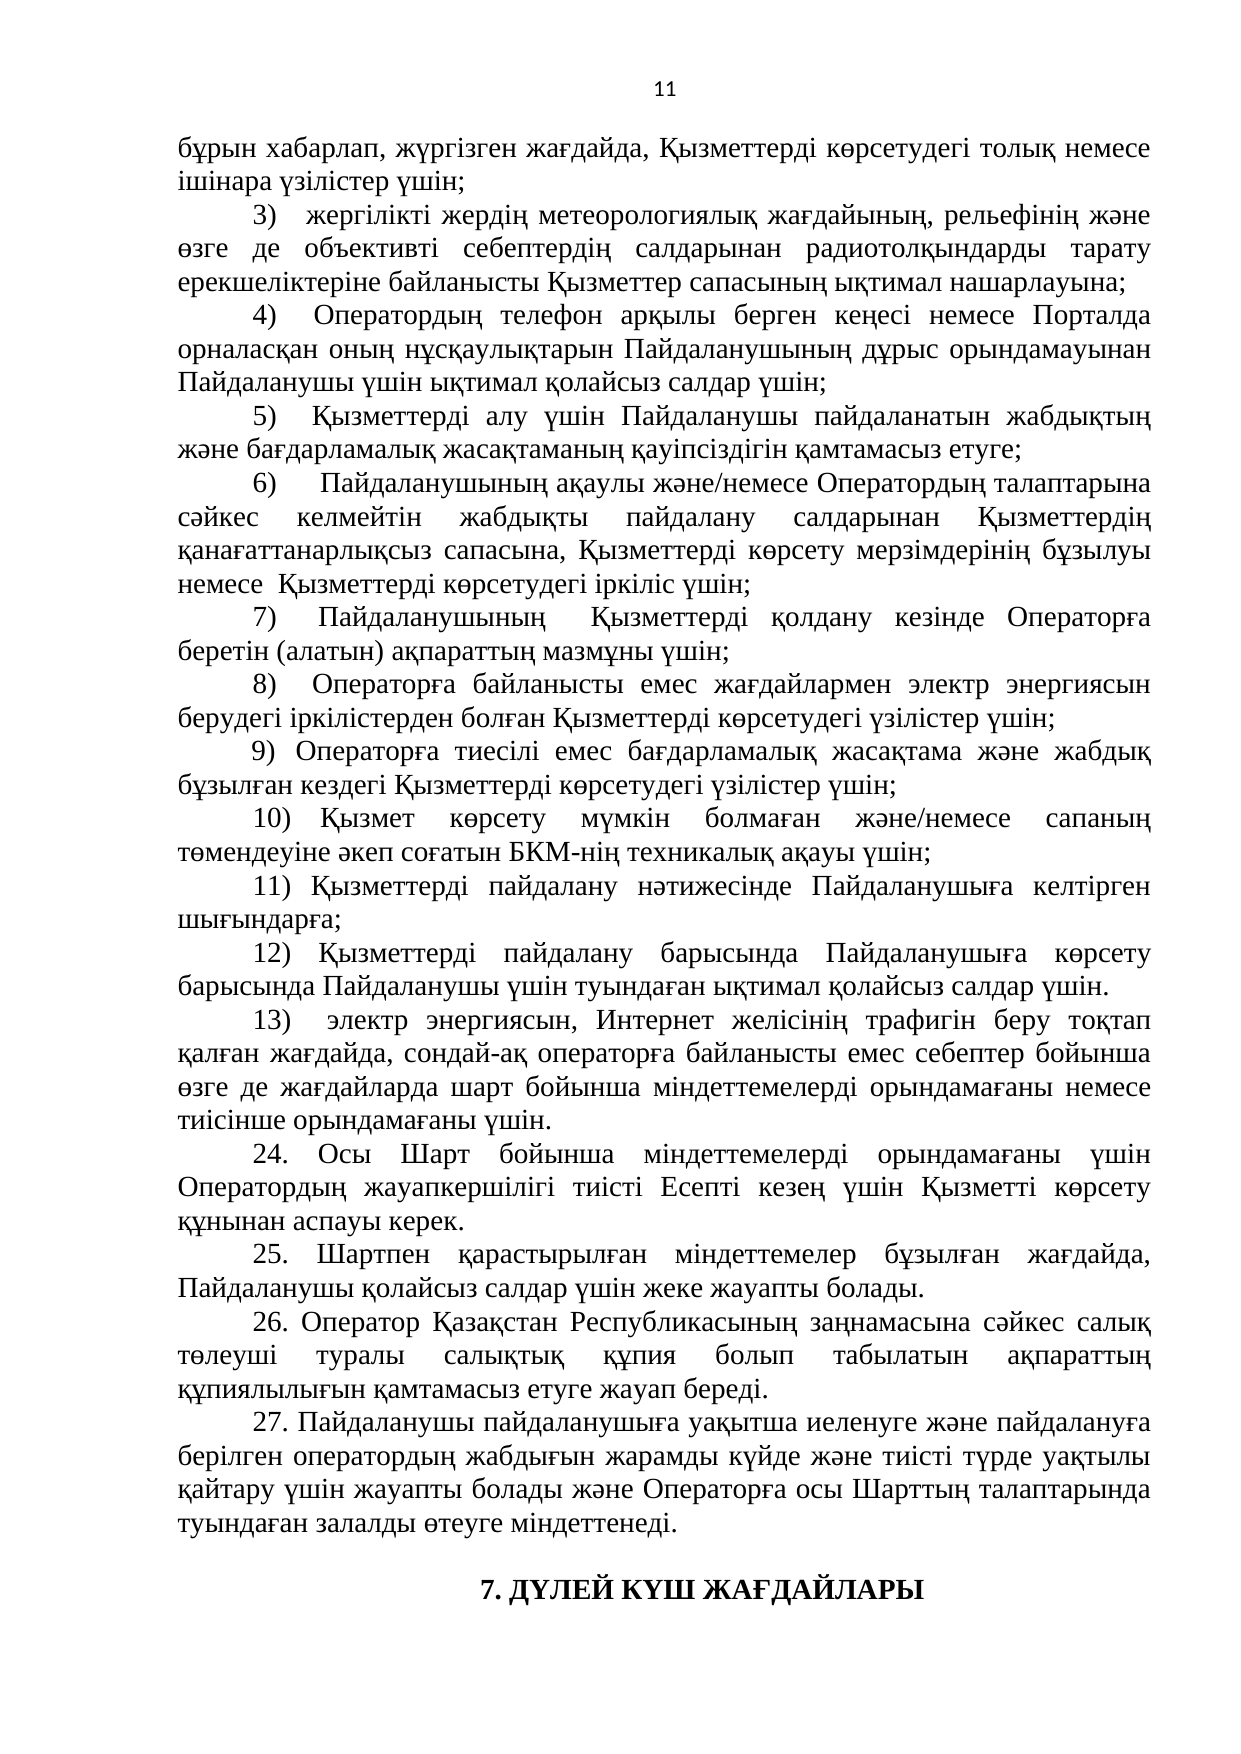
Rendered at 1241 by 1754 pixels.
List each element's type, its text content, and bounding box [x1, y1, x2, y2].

text 26. Оператор Қазақстан Республикасының заңнамасына сәйкес салық төлеуші туралы салықтық құпия болып табылатын ақпараттың құпиялылығын қамтамасыз етуге жауап береді. [177, 1304, 1152, 1404]
text 12) Қызметтерді пайдалану барысында Пайдаланушыға көрсету барысында Пайдаланушы үшін туындаған ықтимал қолайсыз салдар үшін. [177, 935, 1152, 1002]
list Қызмет көрсету мүмкін болмаған және/немесе сапаның төмендеуіне әкеп соғатын БКМ-нің техникалық ақауы үшін; [177, 801, 1152, 868]
list Операторға байланысты емес жағдайлармен электр энергиясын берудегі іркілістерден болған Қызметтерді көрсетудегі үзілістер үшін; [177, 666, 1152, 733]
text 13) электр энергиясын, Интернет желісінің трафигін беру тоқтап қалған жағдайда, сондай-ақ операторға байланысты емес себептер бойынша өзге де жағдайларда шарт бойынша міндеттемелерді орындамағаны немесе тиісінше орындамағаны үшін. [177, 1002, 1152, 1136]
list 24. Осы Шарт бойынша міндеттемелерді орындамағаны үшін Оператордың жауапкершілігі тиісті Есепті кезең үшін Қызметті көрсету құнынан аспауы керек. [177, 1136, 1152, 1237]
text 7. ДҮЛЕЙ КҮШ ЖАҒДАЙЛАРЫ [177, 1572, 1152, 1606]
list жергілікті жердің метеорологиялық жағдайының, рельефінің және өзге де объективті себептердің салдарынан радиотолқындарды тарату ерекшеліктеріне байланысты Қызметтер сапасының ықтимал нашарлауына; [177, 197, 1152, 297]
list Пайдаланушының Қызметтерді қолдану кезінде Операторға беретін (алатын) ақпараттың мазмұны үшін; [177, 599, 1152, 666]
list Оператордың телефон арқылы берген кеңесі немесе Порталда орналасқан оның нұсқаулықтарын Пайдаланушының дұрыс орындамауынан Пайдаланушы үшін ықтимал қолайсыз салдар үшін; [177, 297, 1152, 398]
text 25. Шартпен қарастырылған міндеттемелер бұзылған жағдайда, Пайдаланушы қолайсыз салдар үшін жеке жауапты болады. [177, 1237, 1152, 1304]
list Қызметтерді алу үшін Пайдаланушы пайдаланатын жабдықтың және бағдарламалық жасақтаманың қауіпсіздігін қамтамасыз етуге; [177, 398, 1152, 465]
text 11) Қызметтерді пайдалану нәтижесінде Пайдаланушыға келтірген шығындарға; [177, 868, 1152, 935]
list Пайдаланушының ақаулы және/немесе Оператордың талаптарына сәйкес келмейтін жабдықты пайдалану салдарынан Қызметтердің қанағаттанарлықсыз сапасына, Қызметтерді көрсету мерзімдерінің бұзылуы немесе Қызметтерді көрсетудегі іркіліс үшін; [177, 465, 1152, 599]
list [177, 130, 1152, 197]
list Операторға тиесілі емес бағдарламалық жасақтама және жабдық бұзылған кездегі Қызметтерді көрсетудегі үзілістер үшін; [177, 733, 1152, 801]
text 27. Пайдаланушы пайдаланушыға уақытша иеленуге және пайдалануға берілген оператордың жабдығын жарамды күйде және тиісті түрде уақтылы қайтару үшін жауапты болады және Операторға осы Шарттың талаптарында туындаған залалды өтеуге міндеттенеді. [177, 1404, 1152, 1538]
